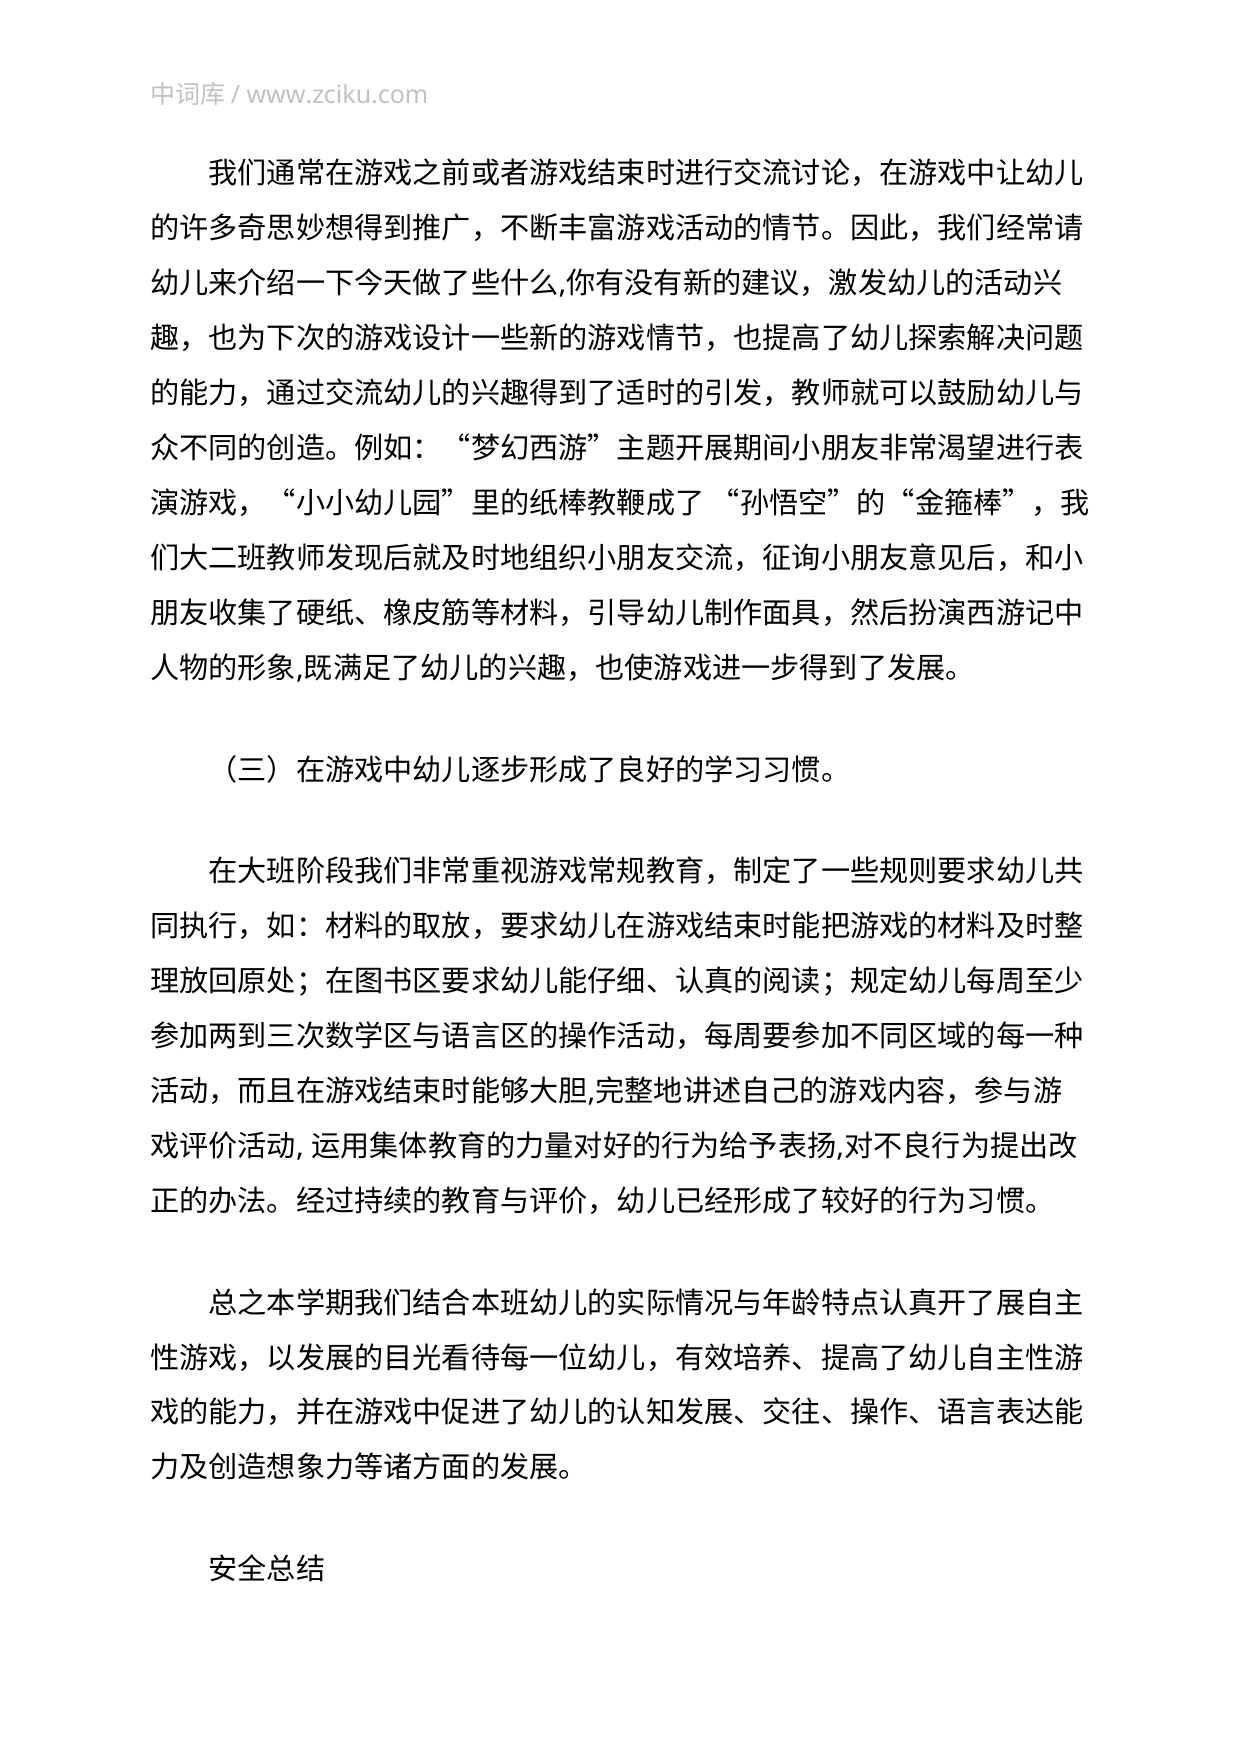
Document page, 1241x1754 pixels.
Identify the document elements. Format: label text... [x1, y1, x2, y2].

text 在大班阶段我们非常重视游戏常规教育，制定了一些规则要求幼儿共同执行，如：材料的取放，要求幼儿在游戏结束时能把游戏的材料及时整理放回原处；在图书区要求幼儿能仔细、认真的阅读；规定幼儿每周至少参加两到三次数学区与语言区的操作活动，每周要参加不同区域的每一种活动，而且在游戏结束时能够大胆,完整地讲述自己的游戏内容，参与游戏评价活动, 运用集体教育的力量对好的行为给予表扬,对不良行为提出改正的办法。经过持续的教育与评价，幼儿已经形成了较好的行为习惯。 [150, 848, 1090, 1220]
text 安全总结 [150, 1546, 1090, 1588]
text 我们通常在游戏之前或者游戏结束时进行交流讨论，在游戏中让幼儿的许多奇思妙想得到推广，不断丰富游戏活动的情节。因此，我们经常请幼儿来介绍一下今天做了些什么,你有没有新的建议，激发幼儿的活动兴趣，也为下次的游戏设计一些新的游戏情节，也提高了幼儿探索解决问题的能力，通过交流幼儿的兴趣得到了适时的引发，教师就可以鼓励幼儿与众不同的创造。例如：“梦幻西游”主题开展期间小朋友非常渴望进行表演游戏，“小小幼儿园”里的纸棒教鞭成了 “孙悟空”的“金箍棒”，我们大二班教师发现后就及时地组织小朋友交流，征询小朋友意见后，和小朋友收集了硬纸、橡皮筋等材料，引导幼儿制作面具，然后扮演西游记中人物的形象,既满足了幼儿的兴趣，也使游戏进一步得到了发展。 [150, 150, 1090, 687]
text 总之本学期我们结合本班幼儿的实际情况与年龄特点认真开了展自主性游戏，以发展的目光看待每一位幼儿，有效培养、提高了幼儿自主性游戏的能力，并在游戏中促进了幼儿的认知发展、交往、操作、语言表达能力及创造想象力等诸方面的发展。 [150, 1279, 1090, 1486]
text （三）在游戏中幼儿逐步形成了良好的学习习惯。 [150, 746, 1090, 788]
